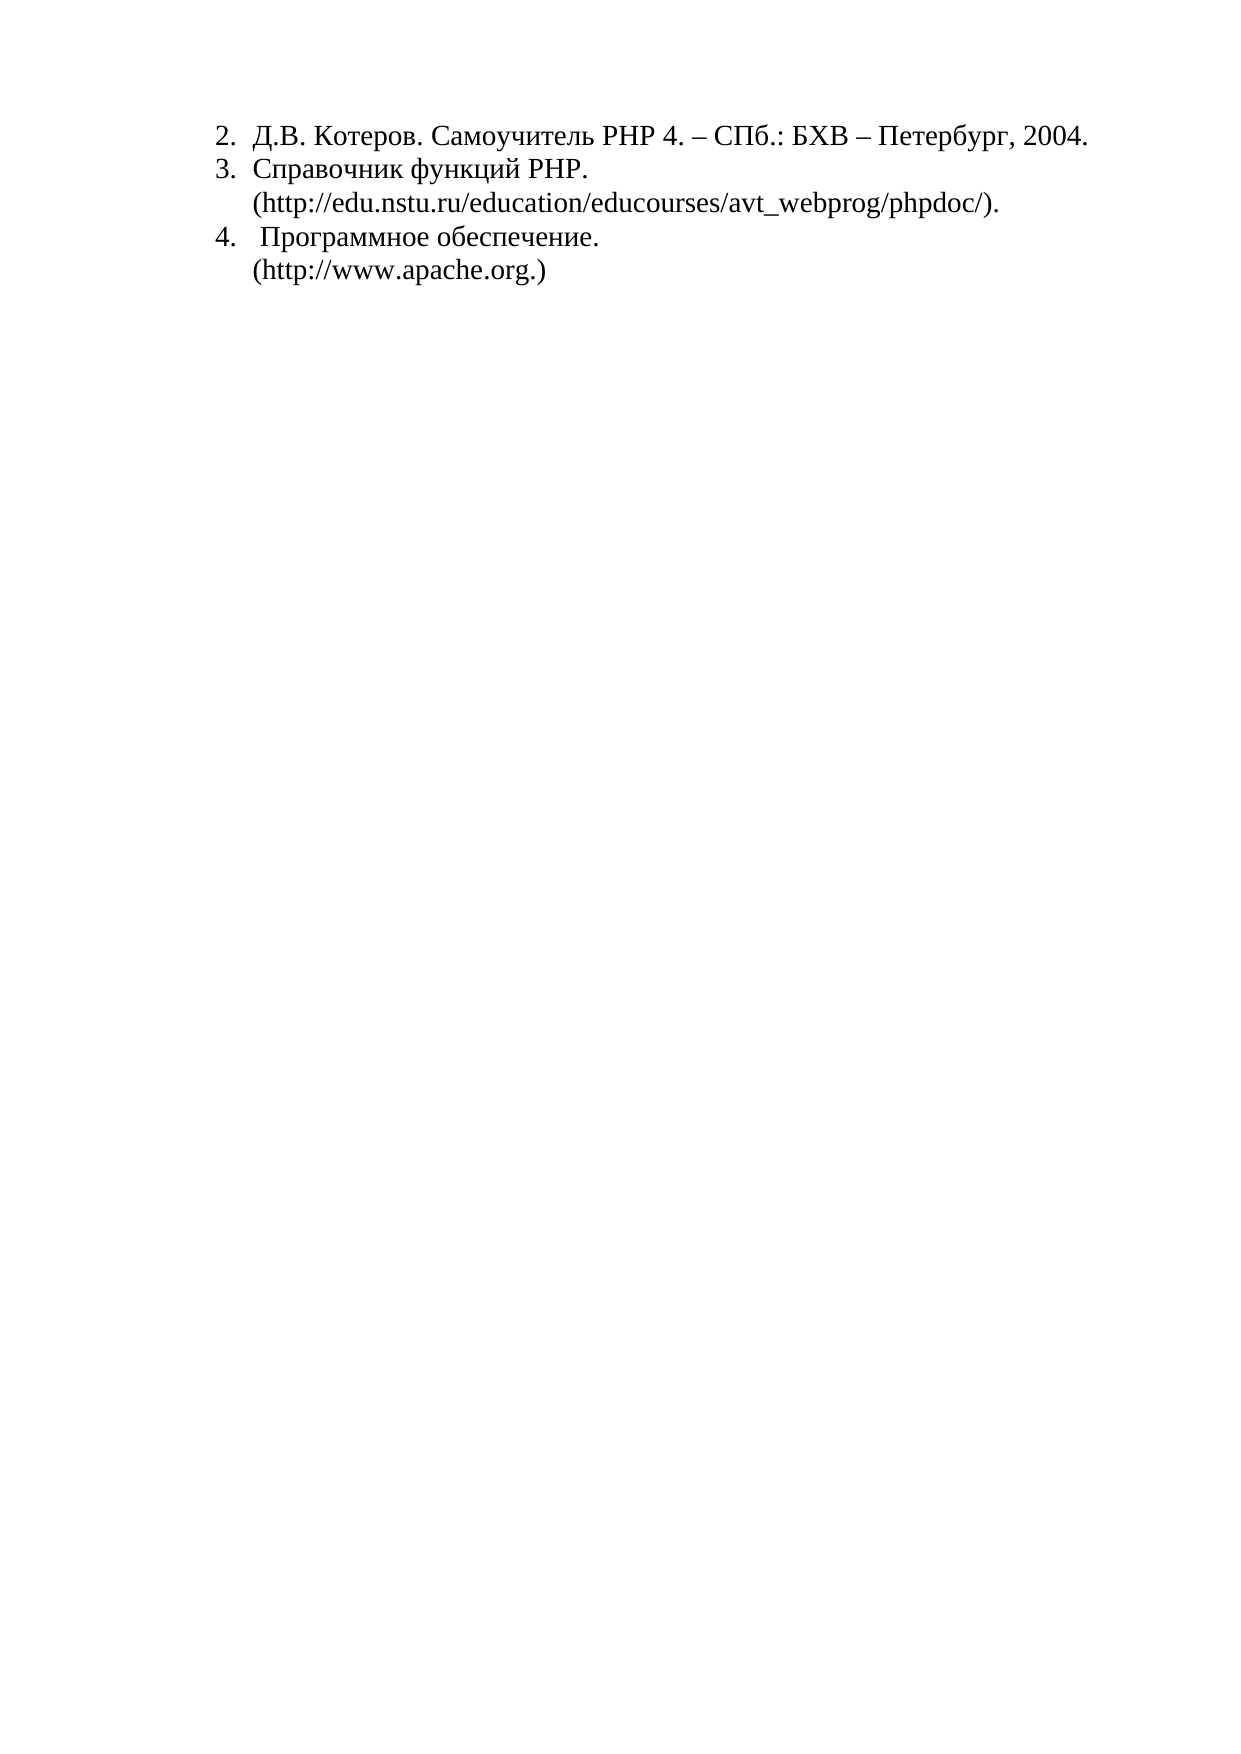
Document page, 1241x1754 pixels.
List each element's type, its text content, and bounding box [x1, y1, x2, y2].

list Программное обеспечение. [215, 219, 1152, 252]
list Справочник функций PHP. (http://edu.nstu.ru/education/educourses/avt_webprog/phpdoc/). [215, 152, 1152, 219]
text (http://www.apache.org.) [252, 252, 1152, 286]
list Д.В. Котеров. Самоучитель PHP 4. – СПб.: БХВ – Петербург, 2004. [215, 118, 1152, 152]
